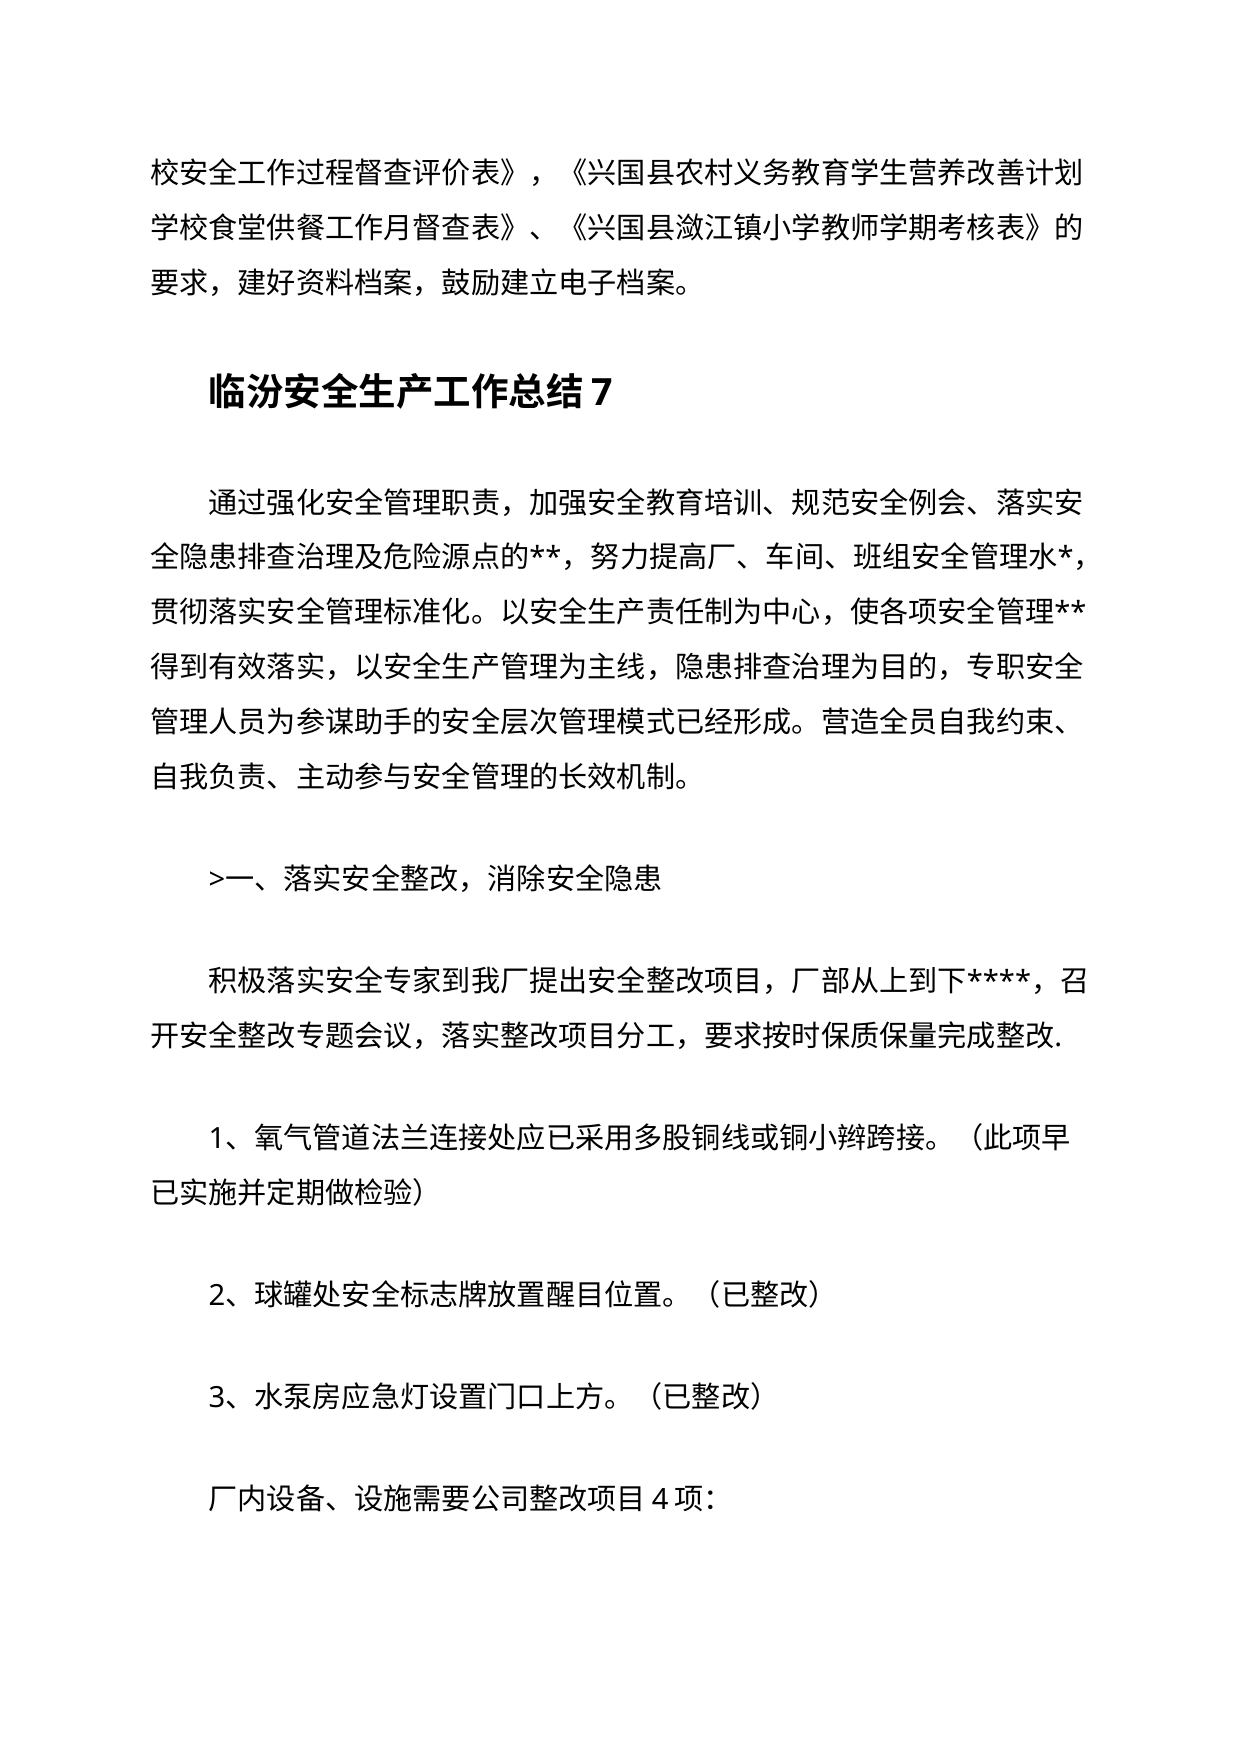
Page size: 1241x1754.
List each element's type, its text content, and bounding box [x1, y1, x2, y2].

text 积极落实安全专家到我厂提出安全整改项目，厂部从上到下****，召开安全整改专题会议，落实整改项目分工，要求按时保质保量完成整改. [150, 958, 1090, 1055]
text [150, 150, 1090, 302]
text 1、氧气管道法兰连接处应已采用多股铜线或铜小辫跨接。（此项早已实施并定期做检验） [150, 1114, 1090, 1212]
text 2、球罐处安全标志牌放置醒目位置。（已整改） [150, 1271, 1090, 1314]
text 3、水泵房应急灯设置门口上方。（已整改） [150, 1373, 1090, 1416]
text >一、落实安全整改，消除安全隐患 [150, 856, 1090, 898]
text 临汾安全生产工作总结7 [150, 362, 1090, 416]
text 厂内设备、设施需要公司整改项目4项： [150, 1475, 1090, 1518]
text 通过强化安全管理职责，加强安全教育培训、规范安全例会、落实安全隐患排查治理及危险源点的**，努力提高厂、车间、班组安全管理水*，贯彻落实安全管理标准化。以安全生产责任制为中心，使各项安全管理**得到有效落实，以安全生产管理为主线，隐患排查治理为目的，专职安全管理人员为参谋助手的安全层次管理模式已经形成。营造全员自我约束、自我负责、主动参与安全管理的长效机制。 [150, 479, 1090, 796]
